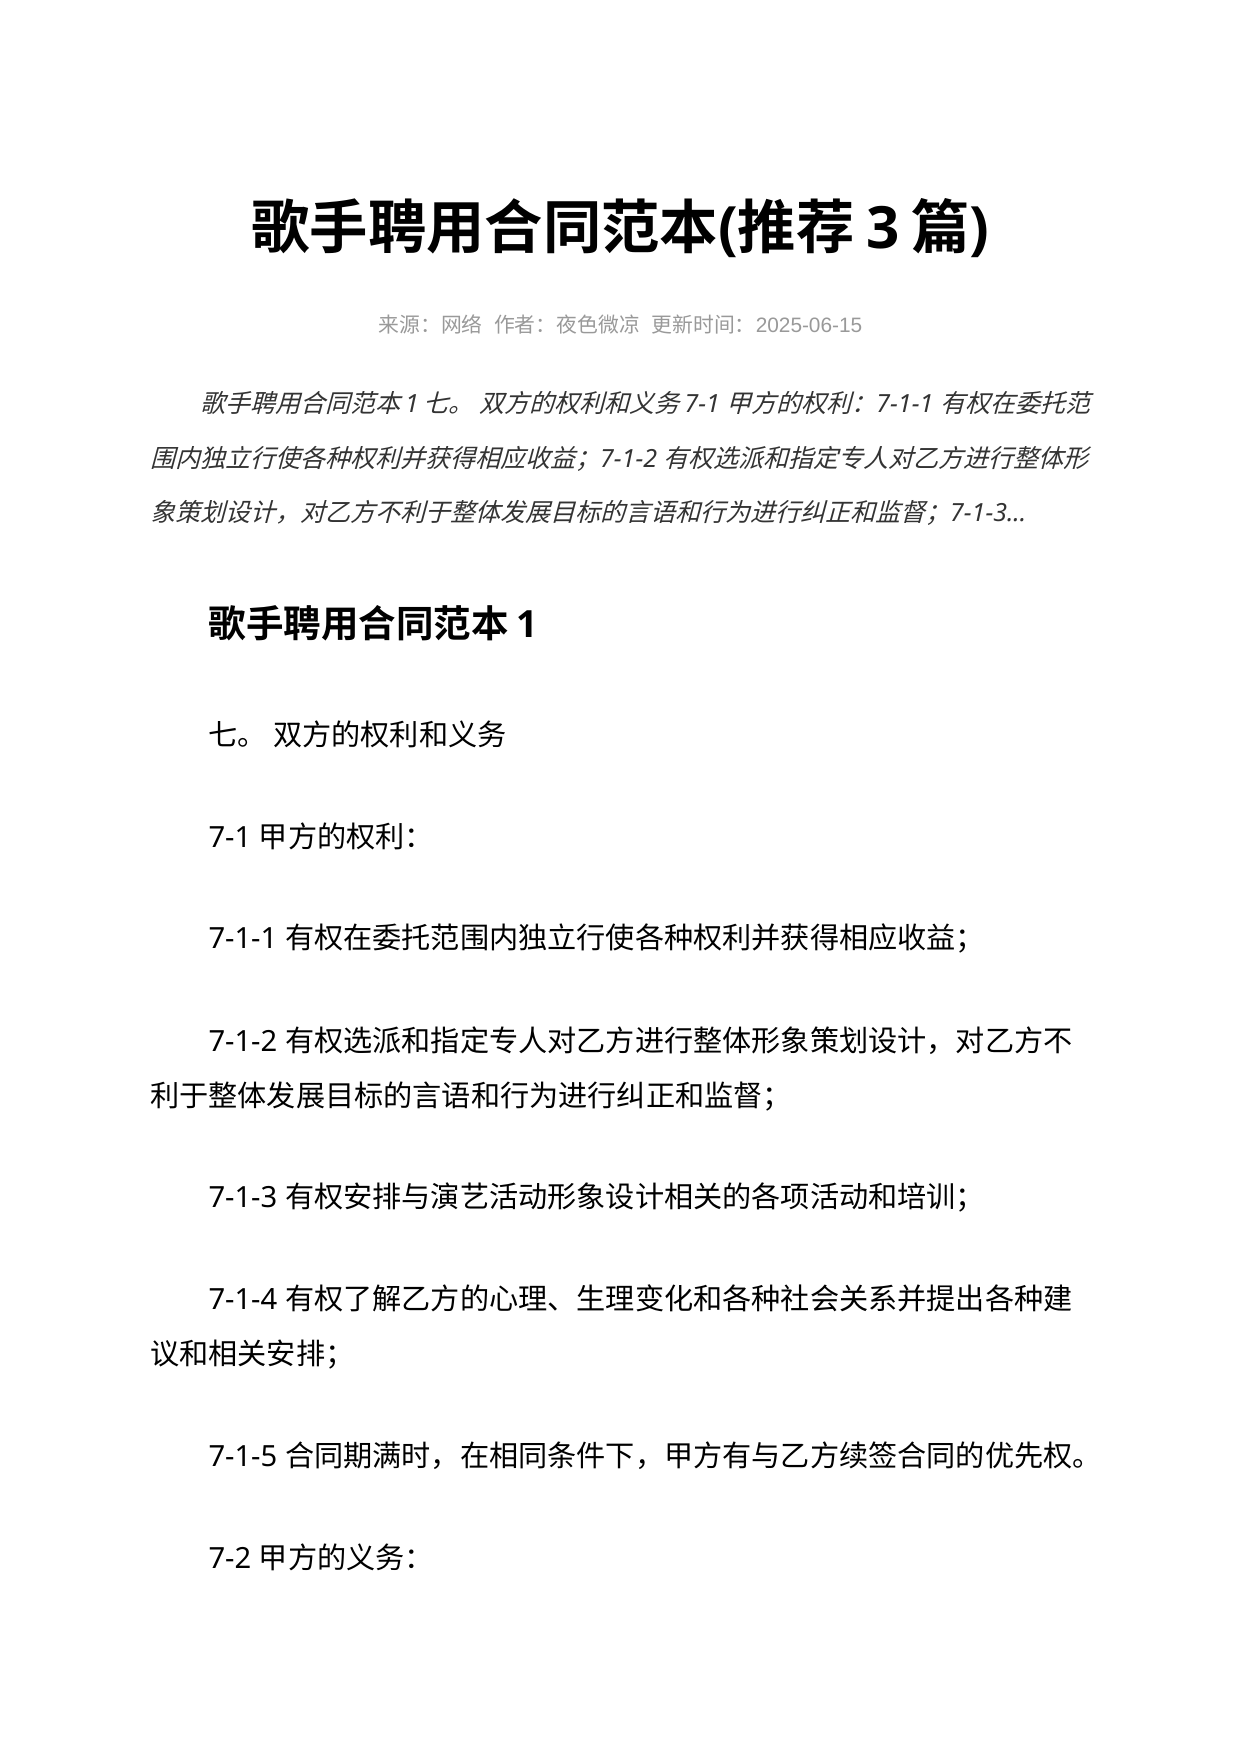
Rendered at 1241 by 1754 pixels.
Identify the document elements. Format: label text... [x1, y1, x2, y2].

text 7-1 甲方的权利： [150, 813, 1090, 856]
text 歌手聘用合同范本1 [150, 594, 1090, 648]
text 七。 双方的权利和义务 [150, 711, 1090, 754]
text 7-1-5 合同期满时，在相同条件下，甲方有与乙方续签合同的优先权。 [150, 1433, 1090, 1475]
subtitle 歌手聘用合同范本(推荐3篇) [150, 181, 1090, 266]
text 歌手聘用合同范本1七。 双方的权利和义务7-1 甲方的权利：7-1-1 有权在委托范围内独立行使各种权利并获得相应收益；7-1-2 有权选派和指定专人对乙方进行整体形象策划设计，对乙方不利于整体发展目标的言语和行为进行纠正和监督；7-1-3... [150, 384, 1090, 529]
text 7-1-1 有权在委托范围内独立行使各种权利并获得相应收益； [150, 915, 1090, 957]
text 7-1-2 有权选派和指定专人对乙方进行整体形象策划设计，对乙方不利于整体发展目标的言语和行为进行纠正和监督； [150, 1017, 1090, 1114]
text 7-1-4 有权了解乙方的心理、生理变化和各种社会关系并提出各种建议和相关安排； [150, 1276, 1090, 1373]
text 7-1-3 有权安排与演艺活动形象设计相关的各项活动和培训； [150, 1174, 1090, 1216]
text 7-2 甲方的义务： [150, 1534, 1090, 1577]
text 来源：网络 作者：夜色微凉 更新时间：2025-06-15 [150, 313, 1090, 337]
